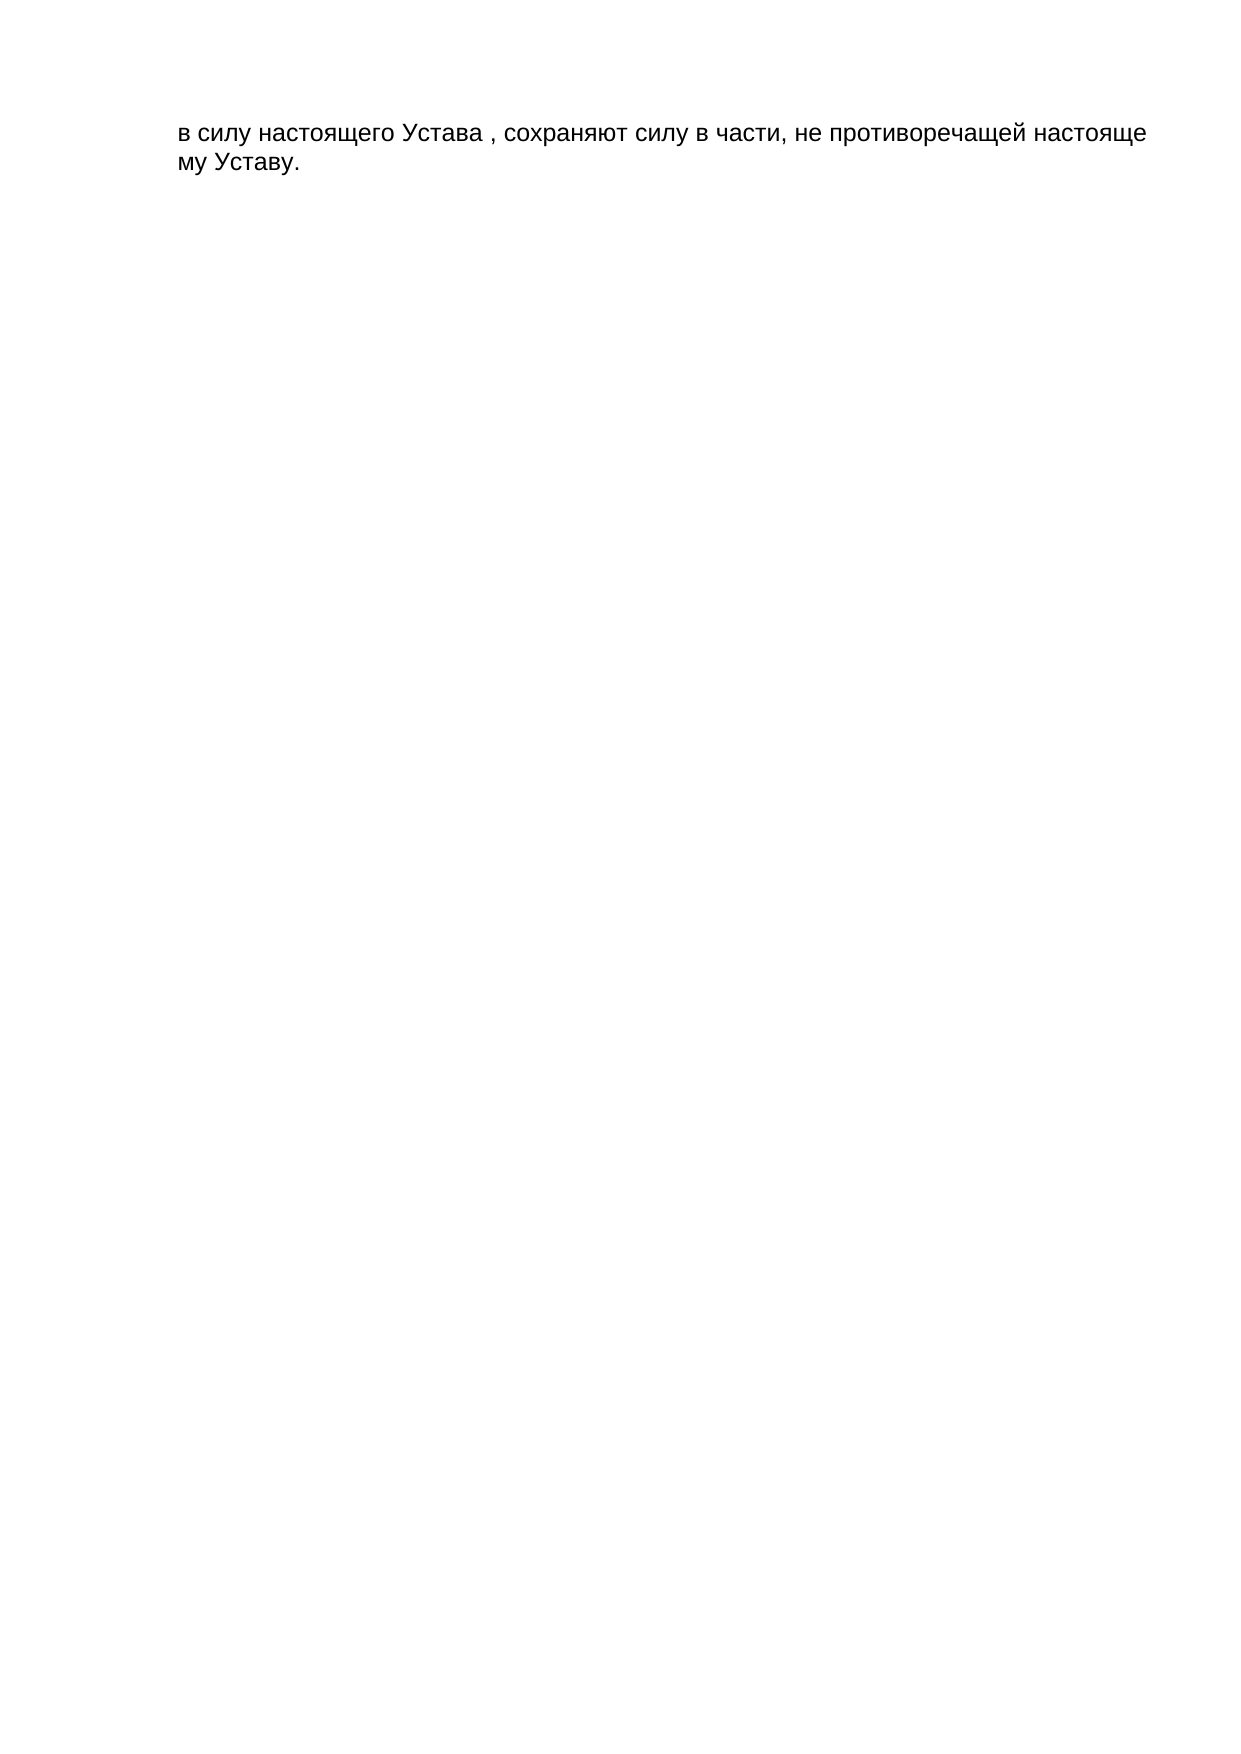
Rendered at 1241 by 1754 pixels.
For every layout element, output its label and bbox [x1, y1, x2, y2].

text [177, 118, 1152, 176]
